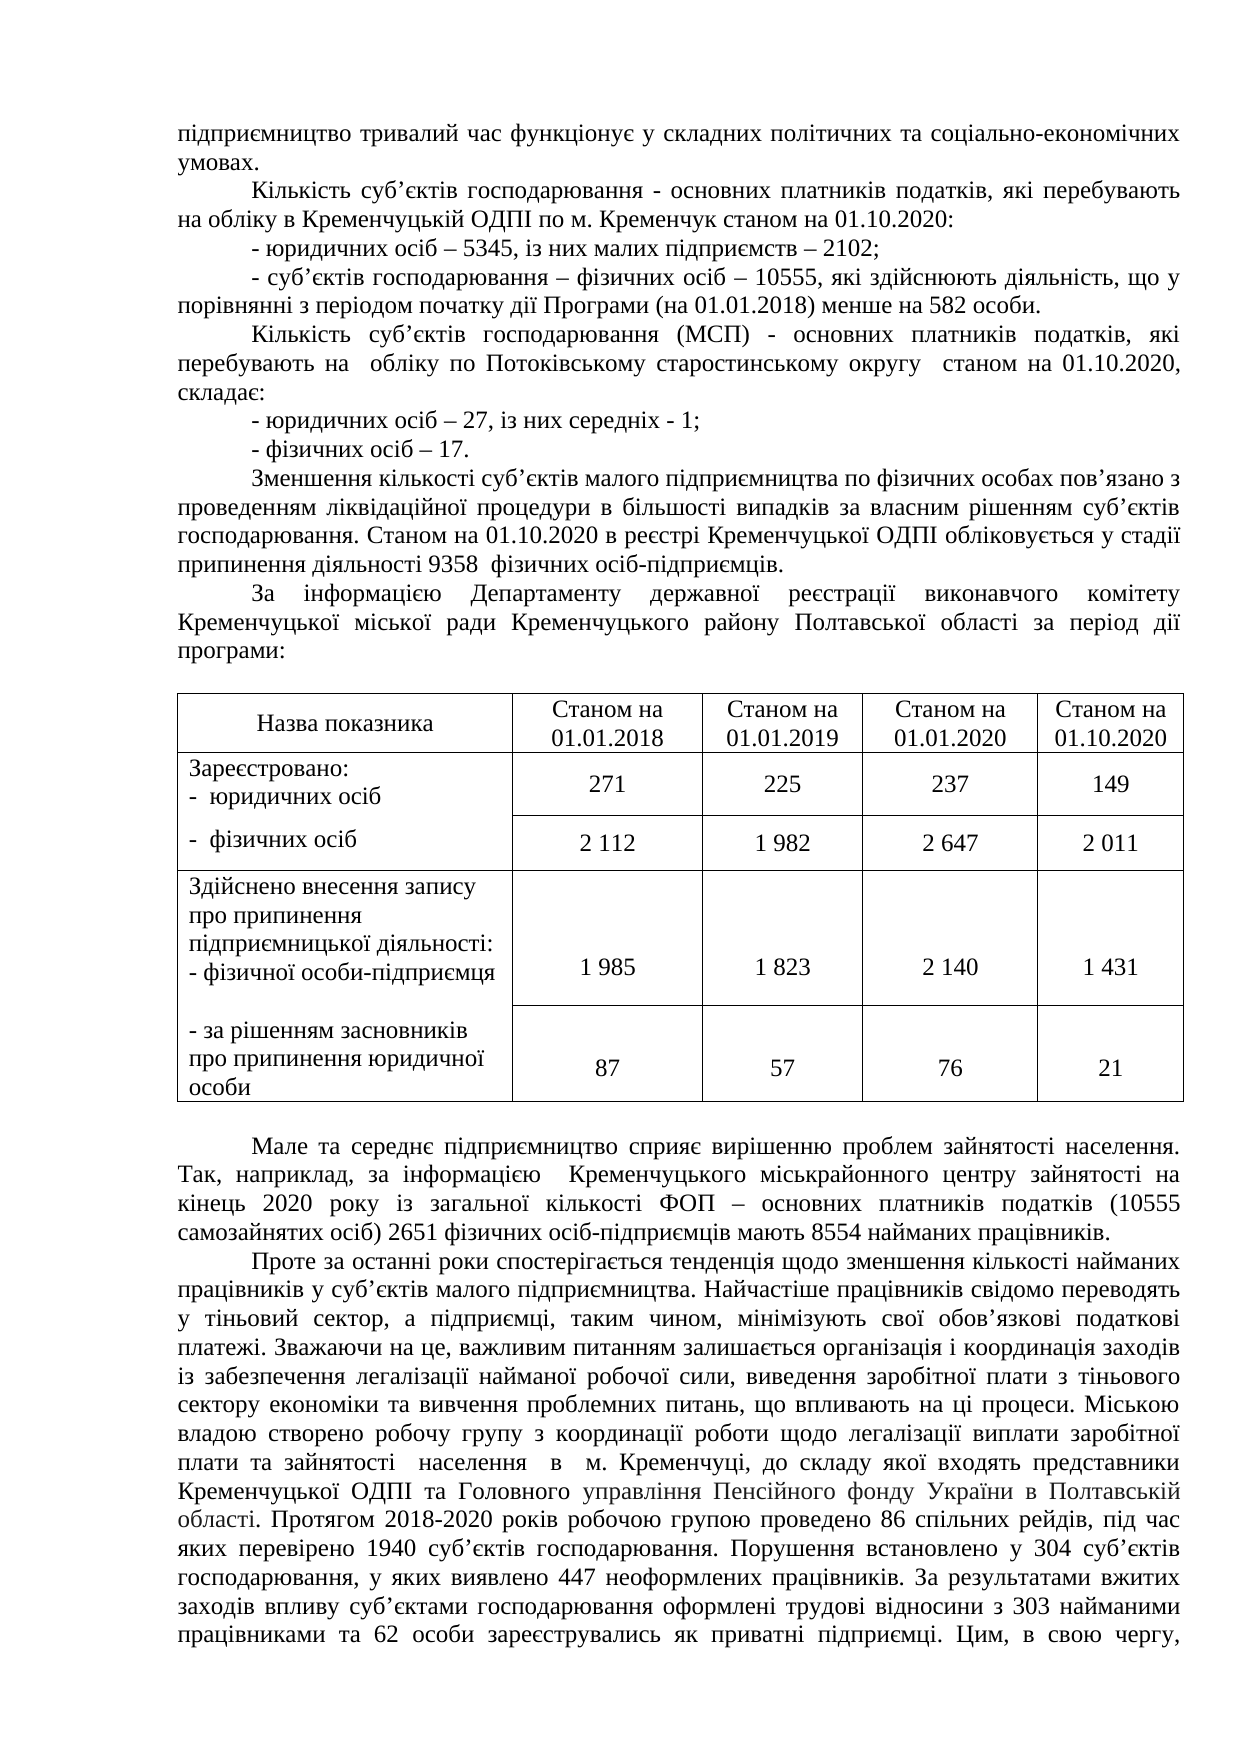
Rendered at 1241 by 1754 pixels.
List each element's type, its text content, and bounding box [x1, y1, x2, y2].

table_cell 2 647 [863, 816, 1037, 870]
table_cell 1 982 [703, 816, 862, 870]
table_cell 237 [863, 753, 1037, 815]
table_header Станом на 01.10.2020 [1038, 694, 1183, 752]
text - суб’єктів господарювання – фізичних осіб – 10555, які здійснюють діяльність, що у порівнянні з періодом початку дії Програми (на 01.01.2018) менше на 582 особи. [177, 262, 1181, 319]
table_cell 21 [1038, 1006, 1183, 1101]
table_header Станом на 01.01.2018 [513, 694, 702, 752]
table_header Станом на 01.01.2020 [863, 694, 1037, 752]
table_cell 1 985 [513, 871, 702, 1004]
table_cell 76 [863, 1006, 1037, 1101]
table_cell 2 112 [513, 816, 702, 870]
table_cell Здійснено внесення запису про припинення підприємницької діяльності: - фізичної особи-підприємця - за рішенням засновників про припинення юридичної особи [178, 871, 512, 1101]
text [177, 118, 1181, 176]
text Кількість суб’єктів господарювання (МСП) - основних платників податків, які перебувають на обліку по Потоківському старостинському округу станом на 01.10.2020, складає: [177, 319, 1181, 406]
table_cell 225 [703, 753, 862, 815]
table_cell 87 [513, 1006, 702, 1101]
text Кількість суб’єктів господарювання - основних платників податків, які перебувають на обліку в Кременчуцькій ОДПІ по м. Кременчук станом на 01.10.2020: [177, 176, 1181, 233]
table_cell 2 011 [1038, 816, 1183, 870]
text Зменшення кількості суб’єктів малого підприємництва по фізичних особах пов’язано з проведенням ліквідаційної процедури в більшості випадків за власним рішенням суб’єктів господарювання. Станом на 01.10.2020 в реєстрі Кременчуцької ОДПІ обліковується у стадії припинення діяльності 9358 фізичних осіб-підприємців. [177, 463, 1181, 578]
text - юридичних осіб – 27, із них середніх - 1; [177, 406, 1181, 434]
text Мале та середнє підприємництво сприяє вирішенню проблем зайнятості населення. Так, наприклад, за інформацією Кременчуцького міськрайонного центру зайнятості на кінець 2020 року із загальної кількості ФОП – основних платників податків (10555 самозайнятих осіб) 2651 фізичних осіб-підприємців мають 8554 найманих працівників. [177, 1131, 1181, 1246]
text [177, 1246, 1181, 1648]
table_cell Зареєстровано: - юридичних осіб - фізичних осіб [178, 753, 512, 870]
table_cell 1 431 [1038, 871, 1183, 1004]
table_cell 271 [513, 753, 702, 815]
table_cell 2 140 [863, 871, 1037, 1004]
text - юридичних осіб – 5345, із них малих підприємств – 2102; [177, 233, 1181, 262]
text За інформацією Департаменту державної реєстрації виконавчого комітету Кременчуцької міської ради Кременчуцького району Полтавської області за період дії програми: [177, 578, 1181, 664]
table_header Станом на 01.01.2019 [703, 694, 862, 752]
table_cell 57 [703, 1006, 862, 1101]
text - фізичних осіб – 17. [177, 434, 1181, 463]
table_header Назва показника [178, 694, 512, 752]
table_cell 1 823 [703, 871, 862, 1004]
table_cell 149 [1038, 753, 1183, 815]
